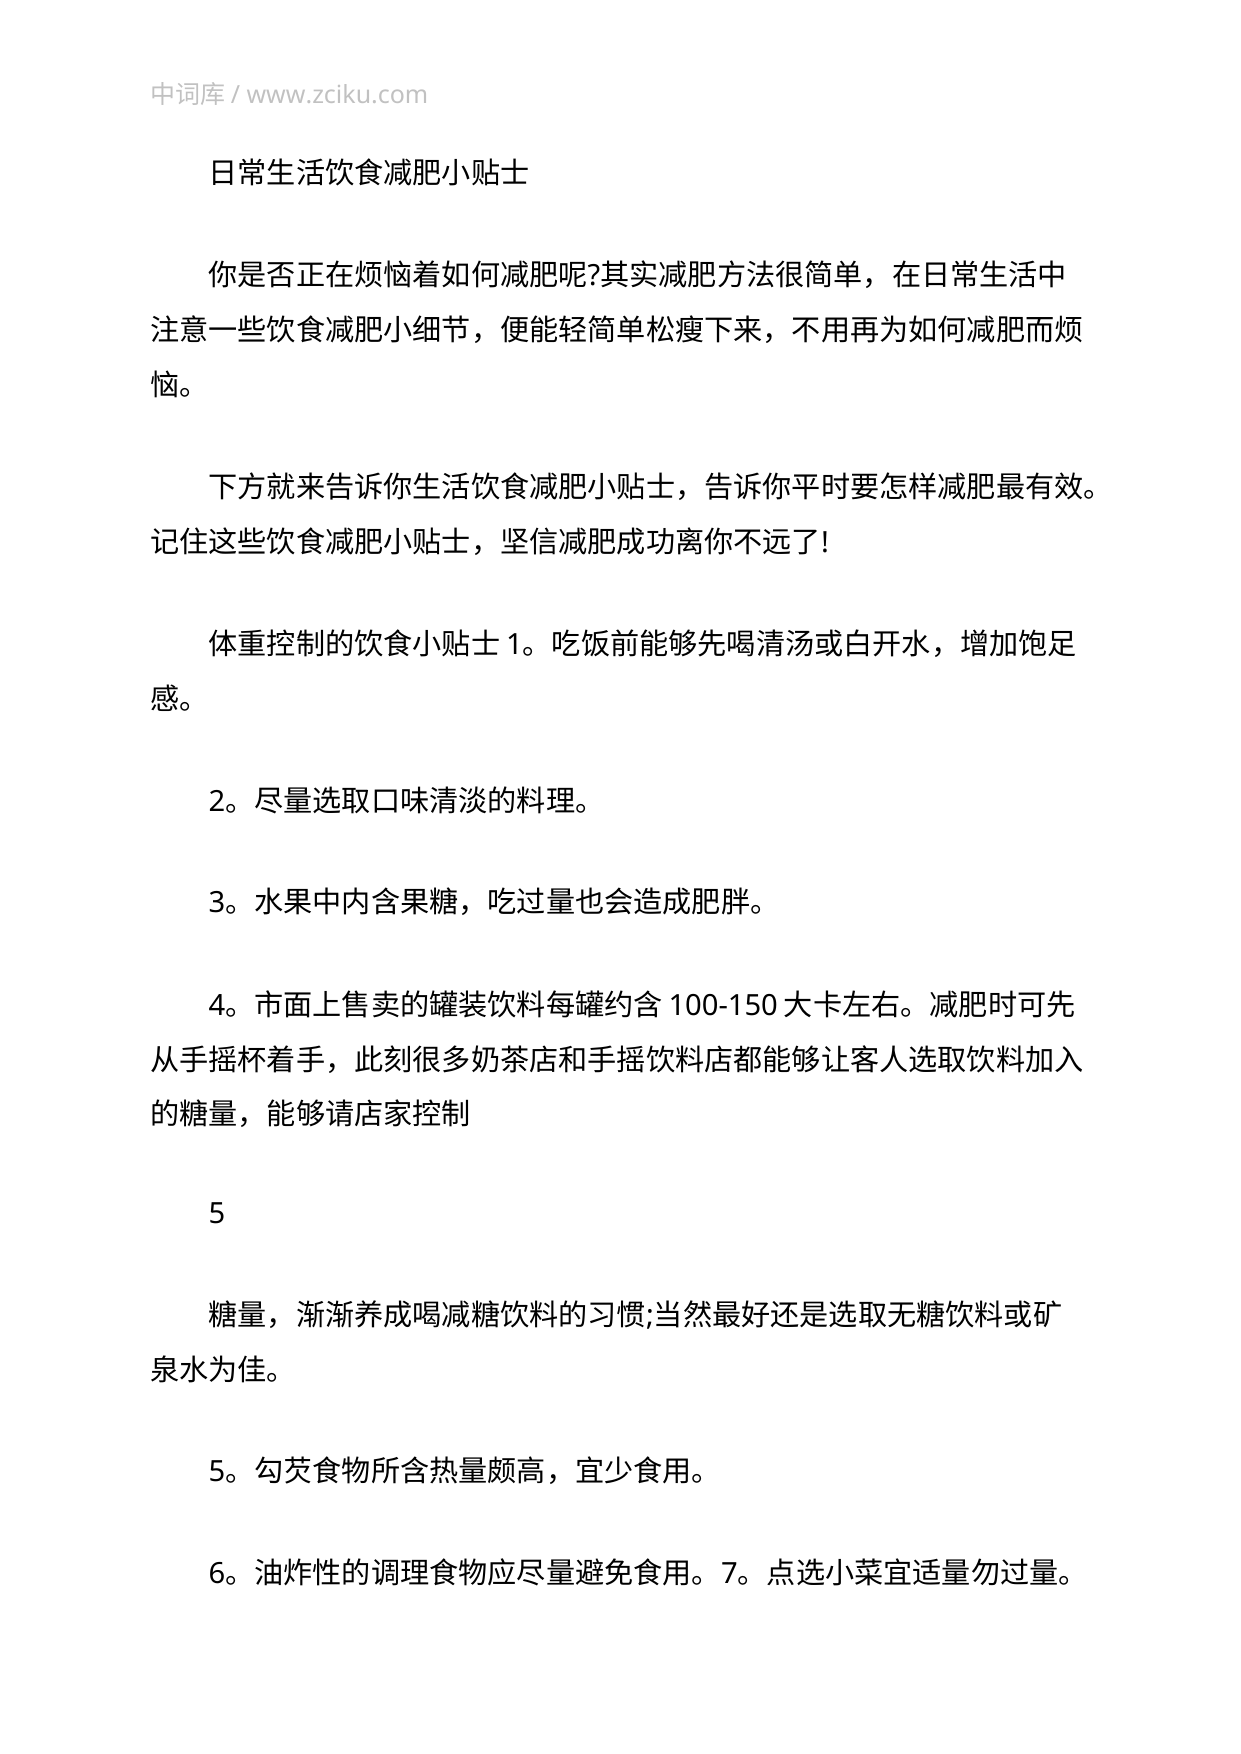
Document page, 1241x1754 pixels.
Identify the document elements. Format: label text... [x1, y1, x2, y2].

text 5 [150, 1193, 1090, 1232]
text 4。市面上售卖的罐装饮料每罐约含100-150大卡左右。减肥时可先从手摇杯着手，此刻很多奶茶店和手摇饮料店都能够让客人选取饮料加入的糖量，能够请店家控制 [150, 981, 1090, 1133]
text 糖量，渐渐养成喝减糖饮料的习惯;当然最好还是选取无糖饮料或矿泉水为佳。 [150, 1291, 1090, 1388]
text 2。尽量选取口味清淡的料理。 [150, 777, 1090, 819]
text 体重控制的饮食小贴士1。吃饭前能够先喝清汤或白开水，增加饱足感。 [150, 620, 1090, 718]
text 5。勾芡食物所含热量颇高，宜少食用。 [150, 1448, 1090, 1490]
text 日常生活饮食减肥小贴士 [150, 150, 1090, 192]
text 下方就来告诉你生活饮食减肥小贴士，告诉你平时要怎样减肥最有效。记住这些饮食减肥小贴士，坚信减肥成功离你不远了! [150, 463, 1090, 561]
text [150, 1550, 1090, 1592]
text 3。水果中内含果糖，吃过量也会造成肥胖。 [150, 879, 1090, 921]
text 你是否正在烦恼着如何减肥呢?其实减肥方法很简单，在日常生活中注意一些饮食减肥小细节，便能轻简单松瘦下来，不用再为如何减肥而烦恼。 [150, 252, 1090, 404]
